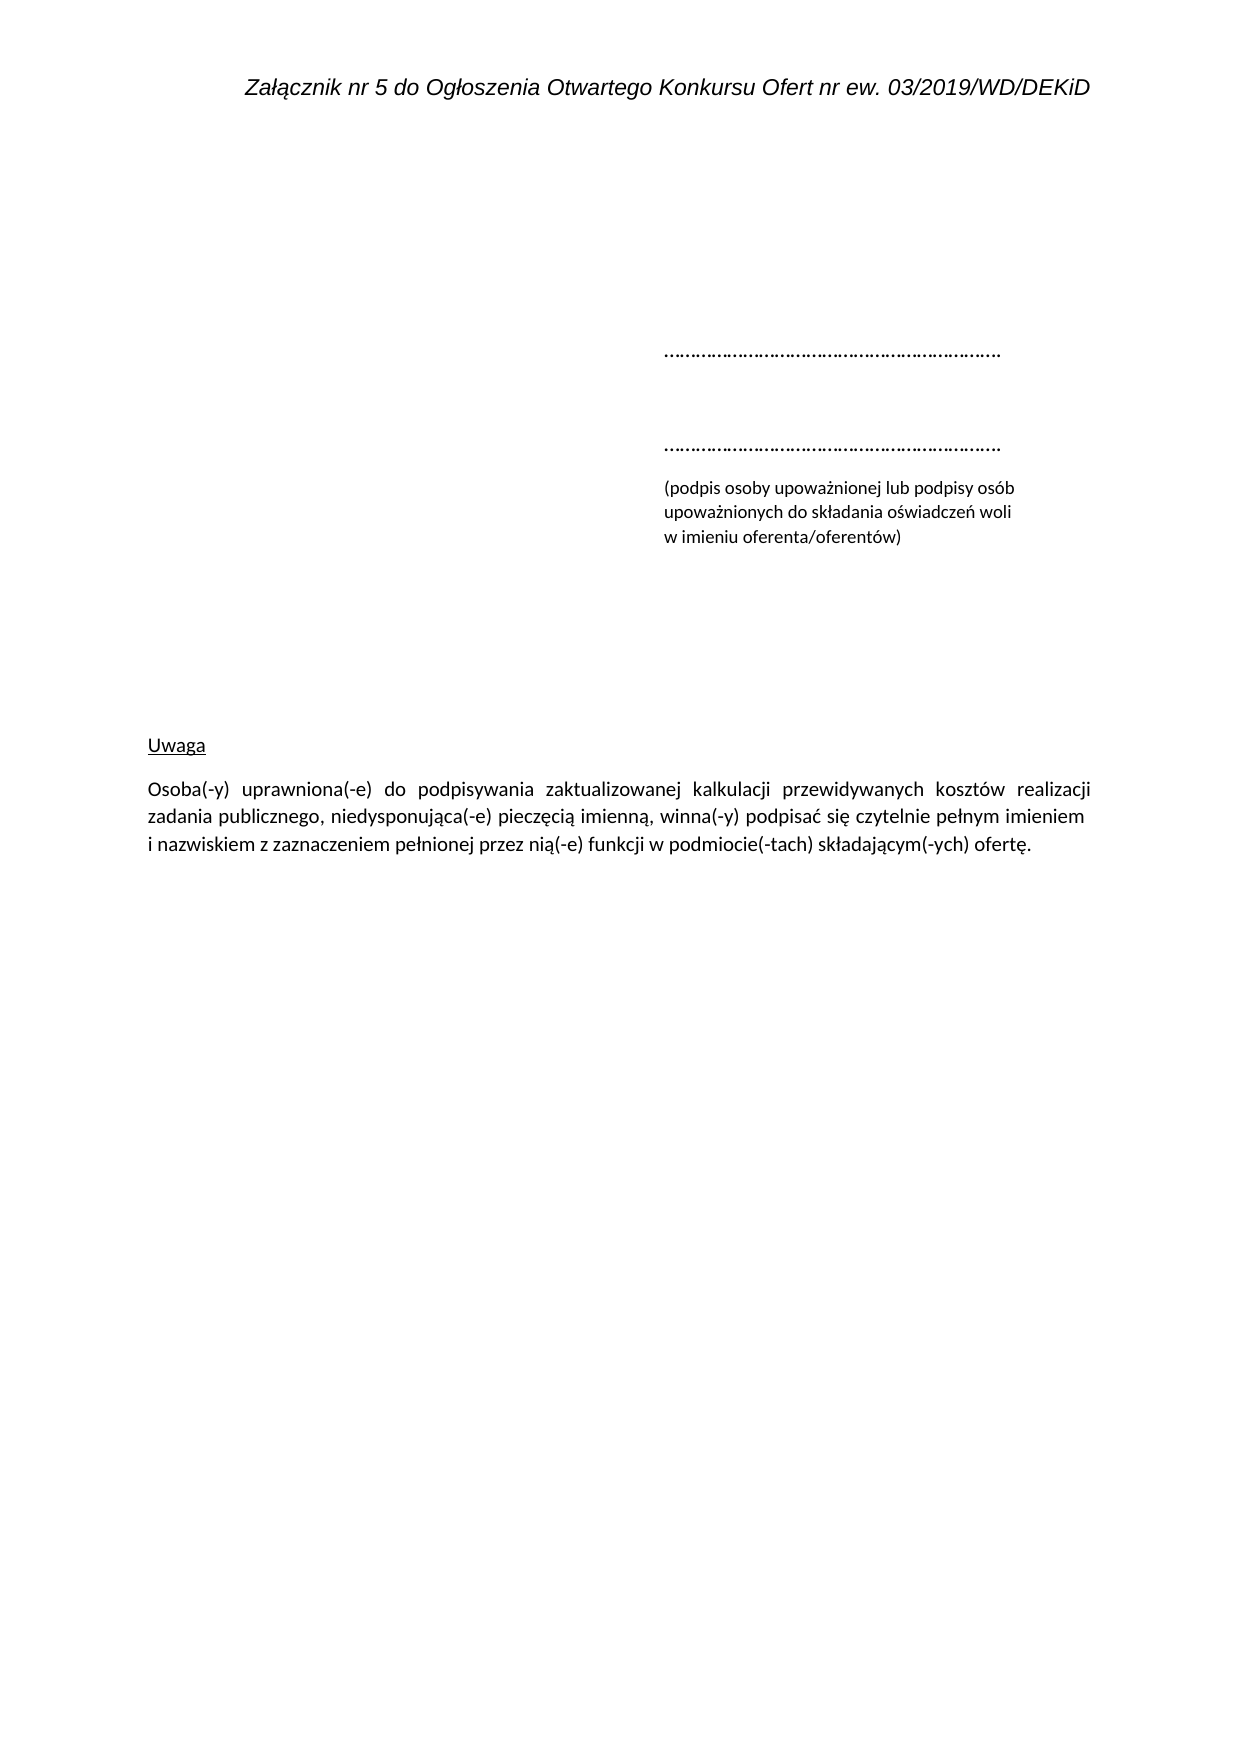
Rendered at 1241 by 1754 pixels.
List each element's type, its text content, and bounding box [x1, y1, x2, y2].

text Uwaga [148, 732, 1092, 757]
text Osoba(-y) uprawniona(-e) do podpisywania zaktualizowanej kalkulacji przewidywanych kosztów realizacji zadania publicznego, niedysponująca(-e) pieczęcią imienną, winna(-y) podpisać się czytelnie pełnym imieniem i nazwiskiem z zaznaczeniem pełnionej przez nią(-e) funkcji w podmiocie(-tach) składającym(-ych) ofertę. [148, 776, 1092, 856]
text ………………………………………………………. [664, 429, 1092, 457]
text (podpis osoby upoważnionej lub podpisy osób upoważnionych do składania oświadczeń woli w imieniu oferenta/oferentów) [664, 476, 1092, 548]
text ………………………………………………………. [664, 335, 1092, 363]
